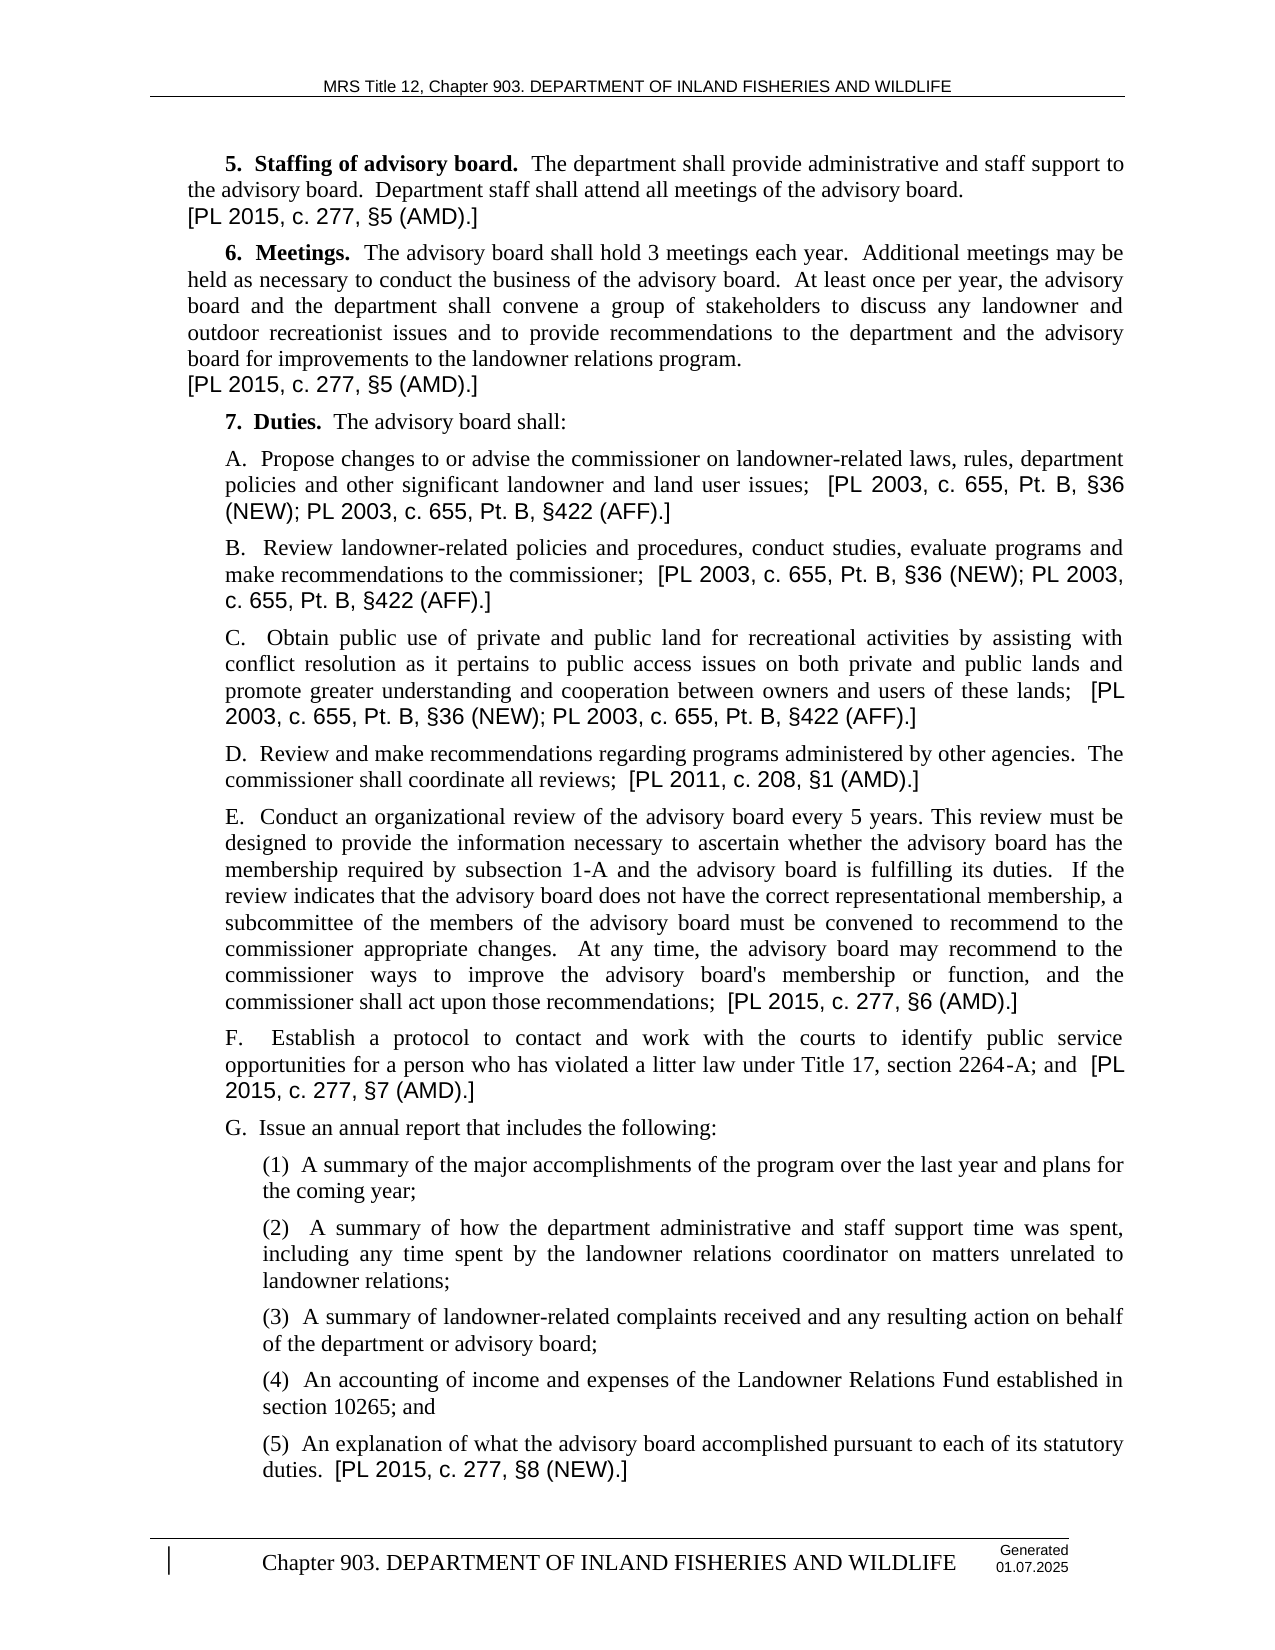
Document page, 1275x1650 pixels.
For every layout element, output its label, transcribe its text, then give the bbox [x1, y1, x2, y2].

text (5) An explanation of what the advisory board accomplished pursuant to each of its statutory duties. [PL 2015, c. 277, §8 (NEW).] [262, 1430, 1125, 1482]
text [PL 2015, c. 277, §5 (AMD).] [187, 203, 1125, 229]
text E. Conduct an organizational review of the advisory board every 5 years. This review must be designed to provide the information necessary to ascertain whether the advisory board has the membership required by subsection 1‑A and the advisory board is fulfilling its duties. If the review indicates that the advisory board does not have the correct representational membership, a subcommittee of the members of the advisory board must be convened to recommend to the commissioner appropriate changes. At any time, the advisory board may recommend to the commissioner ways to improve the advisory board's membership or function, and the commissioner shall act upon those recommendations; [PL 2015, c. 277, §6 (AMD).] [225, 803, 1125, 1014]
text D. Review and make recommendations regarding programs administered by other agencies. The commissioner shall coordinate all reviews; [PL 2011, c. 208, §1 (AMD).] [225, 740, 1125, 793]
text [PL 2015, c. 277, §5 (AMD).] [187, 371, 1125, 398]
text (1) A summary of the major accomplishments of the program over the last year and plans for the coming year; [262, 1151, 1125, 1203]
text (3) A summary of landowner-related complaints received and any resulting action on behalf of the department or advisory board; [262, 1303, 1125, 1356]
text G. Issue an annual report that includes the following: [225, 1114, 1125, 1140]
text 6. Meetings. The advisory board shall hold 3 meetings each year. Additional meetings may be held as necessary to conduct the business of the advisory board. At least once per year, the advisory board and the department shall convene a group of stakeholders to discuss any landowner and outdoor recreationist issues and to provide recommendations to the department and the advisory board for improvements to the landowner relations program. [187, 239, 1125, 371]
text 5. Staffing of advisory board. The department shall provide administrative and staff support to the advisory board. Department staff shall attend all meetings of the advisory board. [187, 150, 1125, 203]
text A. Propose changes to or advise the commissioner on landowner-related laws, rules, department policies and other significant landowner and land user issues; [PL 2003, c. 655, Pt. B, §36 (NEW); PL 2003, c. 655, Pt. B, §422 (AFF).] [225, 445, 1125, 524]
text (4) An accounting of income and expenses of the Landowner Relations Fund established in section 10265; and [262, 1367, 1125, 1419]
text B. Review landowner-related policies and procedures, conduct studies, evaluate programs and make recommendations to the commissioner; [PL 2003, c. 655, Pt. B, §36 (NEW); PL 2003, c. 655, Pt. B, §422 (AFF).] [225, 534, 1125, 613]
text C. Obtain public use of private and public land for recreational activities by assisting with conflict resolution as it pertains to public access issues on both private and public lands and promote greater understanding and cooperation between owners and users of these lands; [PL 2003, c. 655, Pt. B, §36 (NEW); PL 2003, c. 655, Pt. B, §422 (AFF).] [225, 624, 1125, 729]
text F. Establish a protocol to contact and work with the courts to identify public service opportunities for a person who has violated a litter law under Title 17, section 2264‑A; and [PL 2015, c. 277, §7 (AMD).] [225, 1024, 1125, 1104]
text 7. Duties. The advisory board shall: [187, 408, 1125, 434]
text (2) A summary of how the department administrative and staff support time was spent, including any time spent by the landowner relations coordinator on matters unrelated to landowner relations; [262, 1214, 1125, 1293]
